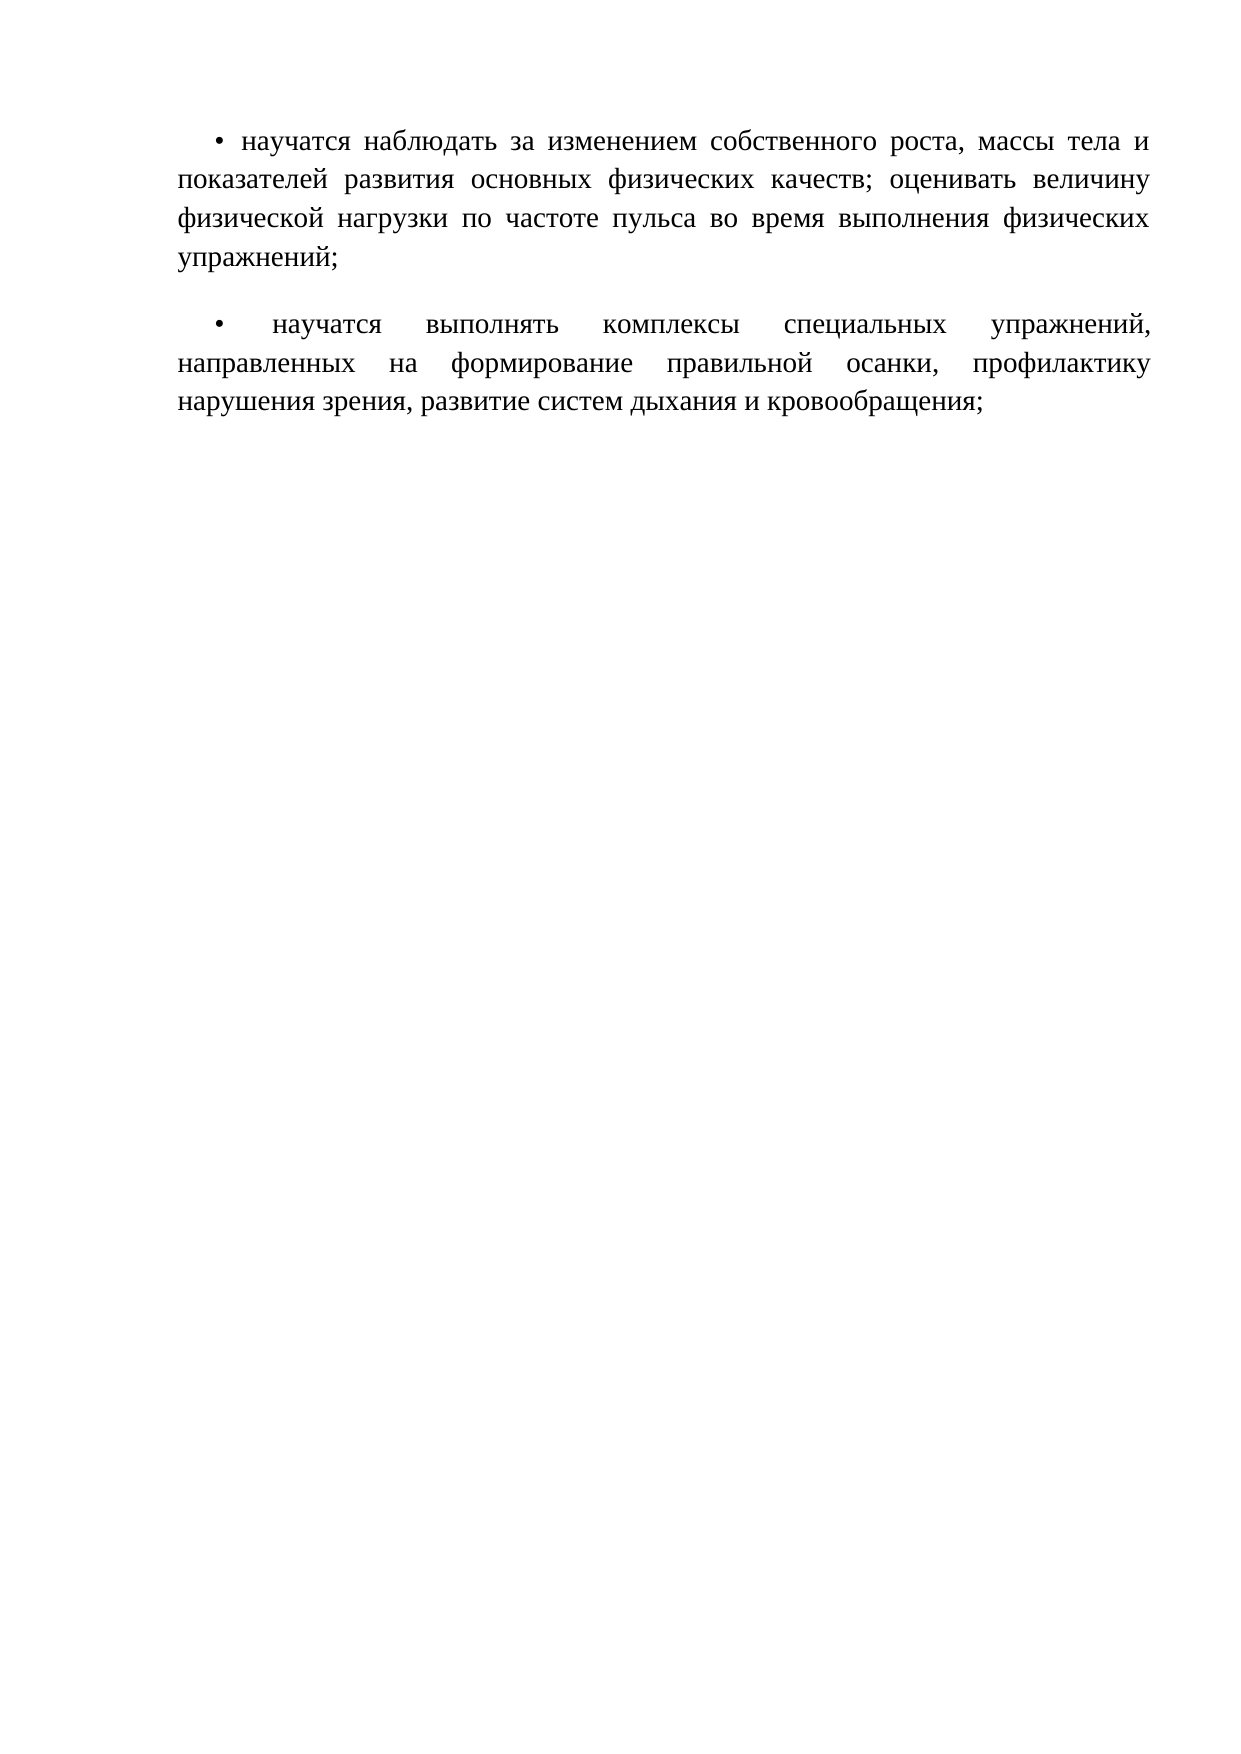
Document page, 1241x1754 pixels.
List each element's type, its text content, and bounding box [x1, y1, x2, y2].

text • научатся наблюдать за изменением собственного роста, массы тела и показателей развития основных физических качеств; оценивать величину физической нагрузки по частоте пульса во время выполнения физических упражнений; [177, 118, 1151, 272]
text • научатся выполнять комплексы специальных упражнений, направленных на формирование правильной осанки, профилактику нарушения зрения, развитие систем дыхания и кровообращения; [177, 301, 1152, 417]
